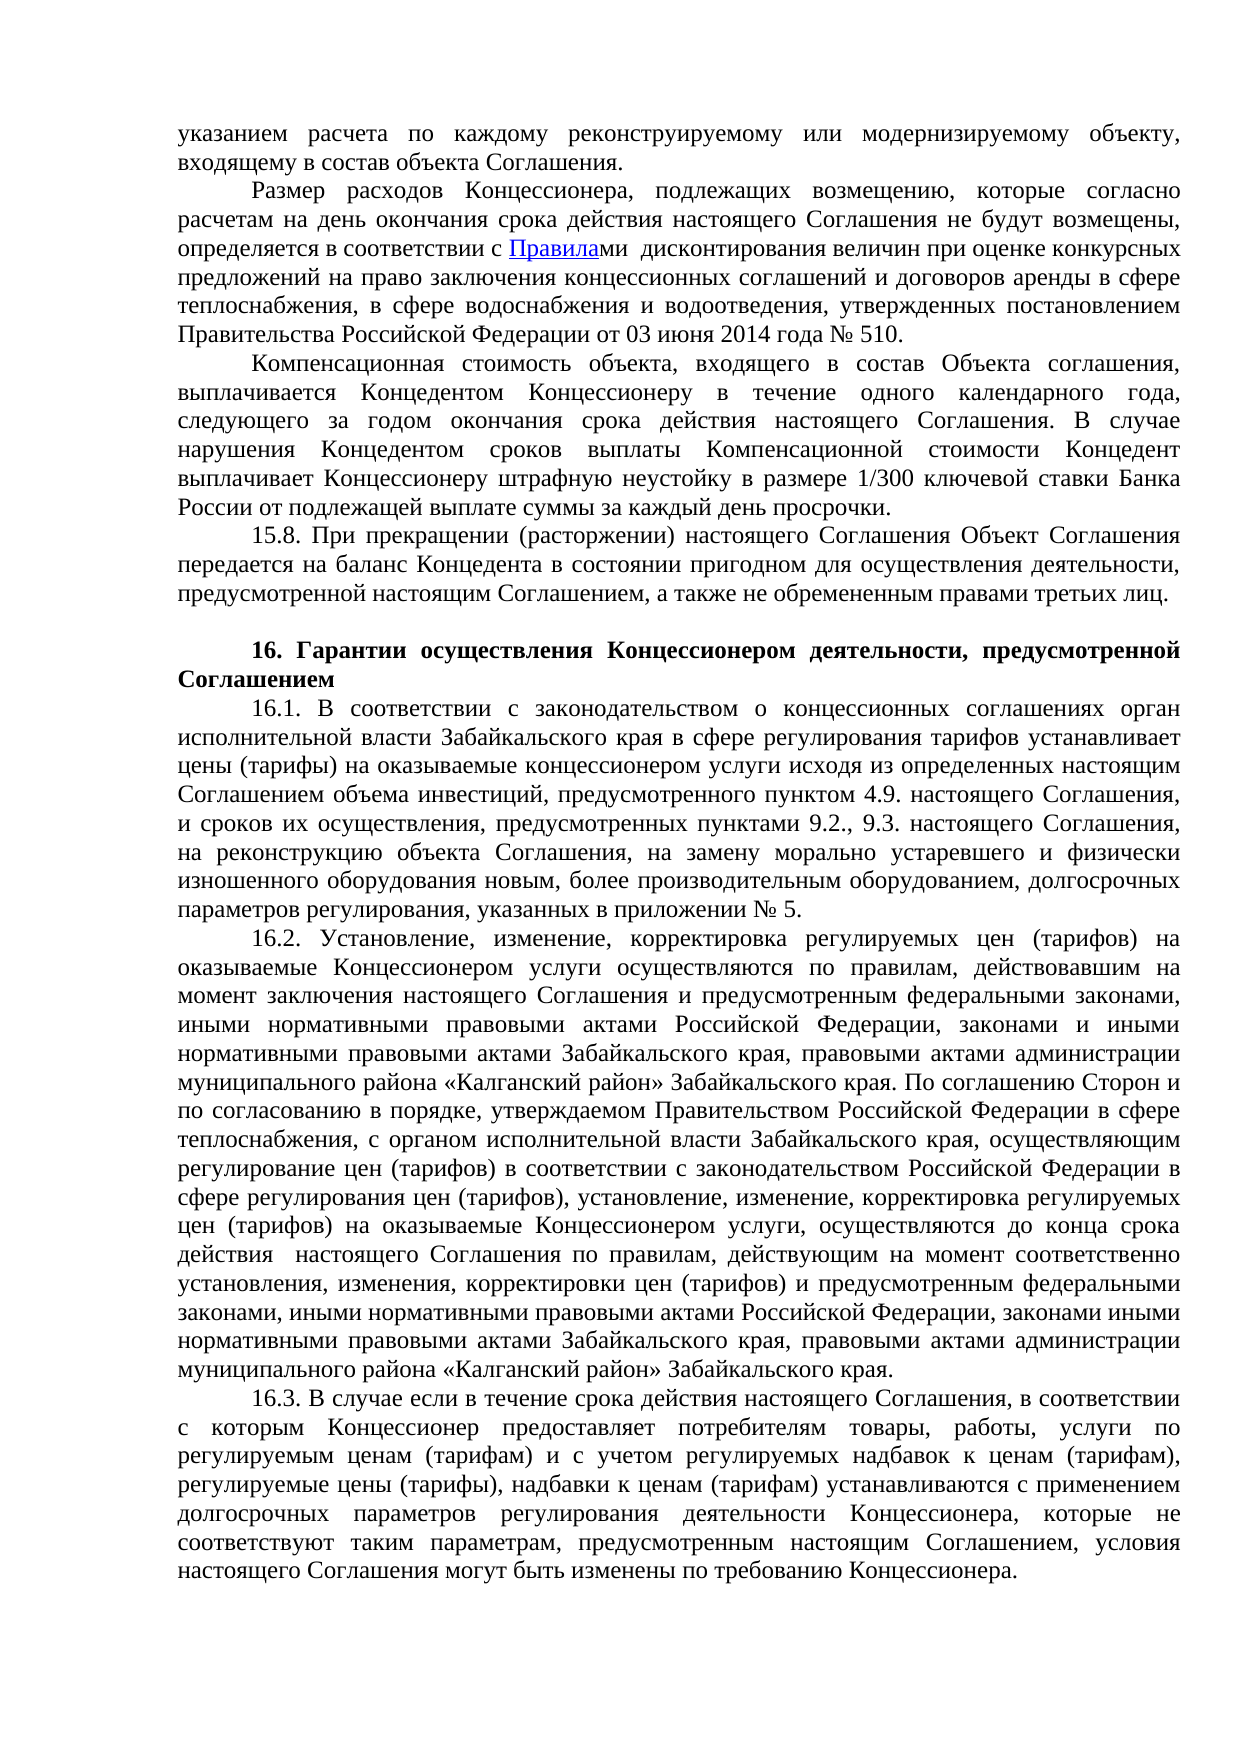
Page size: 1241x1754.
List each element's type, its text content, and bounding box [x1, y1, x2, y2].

text 16.1. В соответствии с законодательством о концессионных соглашениях орган исполнительной власти Забайкальского края в сфере регулирования тарифов устанавливает цены (тарифы) на оказываемые концессионером услуги исходя из определенных настоящим Соглашением объема инвестиций, предусмотренного пунктом 4.9. настоящего Соглашения, и сроков их осуществления, предусмотренных пунктами 9.2., 9.3. настоящего Соглашения, на реконструкцию объекта Соглашения, на замену морально устаревшего и физически изношенного оборудования новым, более производительным оборудованием, долгосрочных параметров регулирования, указанных в приложении № 5. [177, 693, 1181, 923]
text 16. Гарантии осуществления Концессионером деятельности, предусмотренной Соглашением [177, 636, 1181, 693]
text 15.8. При прекращении (расторжении) настоящего Соглашения Объект Соглашения передается на баланс Концедента в состоянии пригодном для осуществления деятельности, предусмотренной настоящим Соглашением, а также не обремененным правами третьих лиц. [177, 521, 1181, 607]
text Размер расходов Концессионера, подлежащих возмещению, которые согласно расчетам на день окончания срока действия настоящего Соглашения не будут возмещены, определяется в соответствии с Правилами дисконтирования величин при оценке конкурсных предложений на право заключения концессионных соглашений и договоров аренды в сфере теплоснабжения, в сфере водоснабжения и водоотведения, утвержденных постановлением Правительства Российской Федерации от 03 июня 2014 года № 510. [177, 176, 1181, 348]
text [177, 118, 1181, 176]
text 16.2. Установление, изменение, корректировка регулируемых цен (тарифов) на оказываемые Концессионером услуги осуществляются по правилам, действовавшим на момент заключения настоящего Соглашения и предусмотренным федеральными законами, иными нормативными правовыми актами Российской Федерации, законами и иными нормативными правовыми актами Забайкальского края, правовыми актами администрации муниципального района «Калганский район» Забайкальского края. По соглашению Сторон и по согласованию в порядке, утверждаемом Правительством Российской Федерации в сфере теплоснабжения, с органом исполнительной власти Забайкальского края, осуществляющим регулирование цен (тарифов) в соответствии с законодательством Российской Федерации в сфере регулирования цен (тарифов), установление, изменение, корректировка регулируемых цен (тарифов) на оказываемые Концессионером услуги, осуществляются до конца срока действия настоящего Соглашения по правилам, действующим на момент соответственно установления, изменения, корректировки цен (тарифов) и предусмотренным федеральными законами, иными нормативными правовыми актами Российской Федерации, законами иными нормативными правовыми актами Забайкальского края, правовыми актами администрации муниципального района «Калганский район» Забайкальского края. [177, 923, 1181, 1383]
text Компенсационная стоимость объекта, входящего в состав Объекта соглашения, выплачивается Концедентом Концессионеру в течение одного календарного года, следующего за годом окончания срока действия настоящего Соглашения. В случае нарушения Концедентом сроков выплаты Компенсационной стоимости Концедент выплачивает Концессионеру штрафную неустойку в размере 1/300 ключевой ставки Банка России от подлежащей выплате суммы за каждый день просрочки. [177, 348, 1181, 521]
text 16.3. В случае если в течение срока действия настоящего Соглашения, в соответствии с которым Концессионер предоставляет потребителям товары, работы, услуги по регулируемым ценам (тарифам) и с учетом регулируемых надбавок к ценам (тарифам), регулируемые цены (тарифы), надбавки к ценам (тарифам) устанавливаются с применением долгосрочных параметров регулирования деятельности Концессионера, которые не соответствуют таким параметрам, предусмотренным настоящим Соглашением, условия настоящего Соглашения могут быть изменены по требованию Концессионера. [177, 1383, 1181, 1584]
